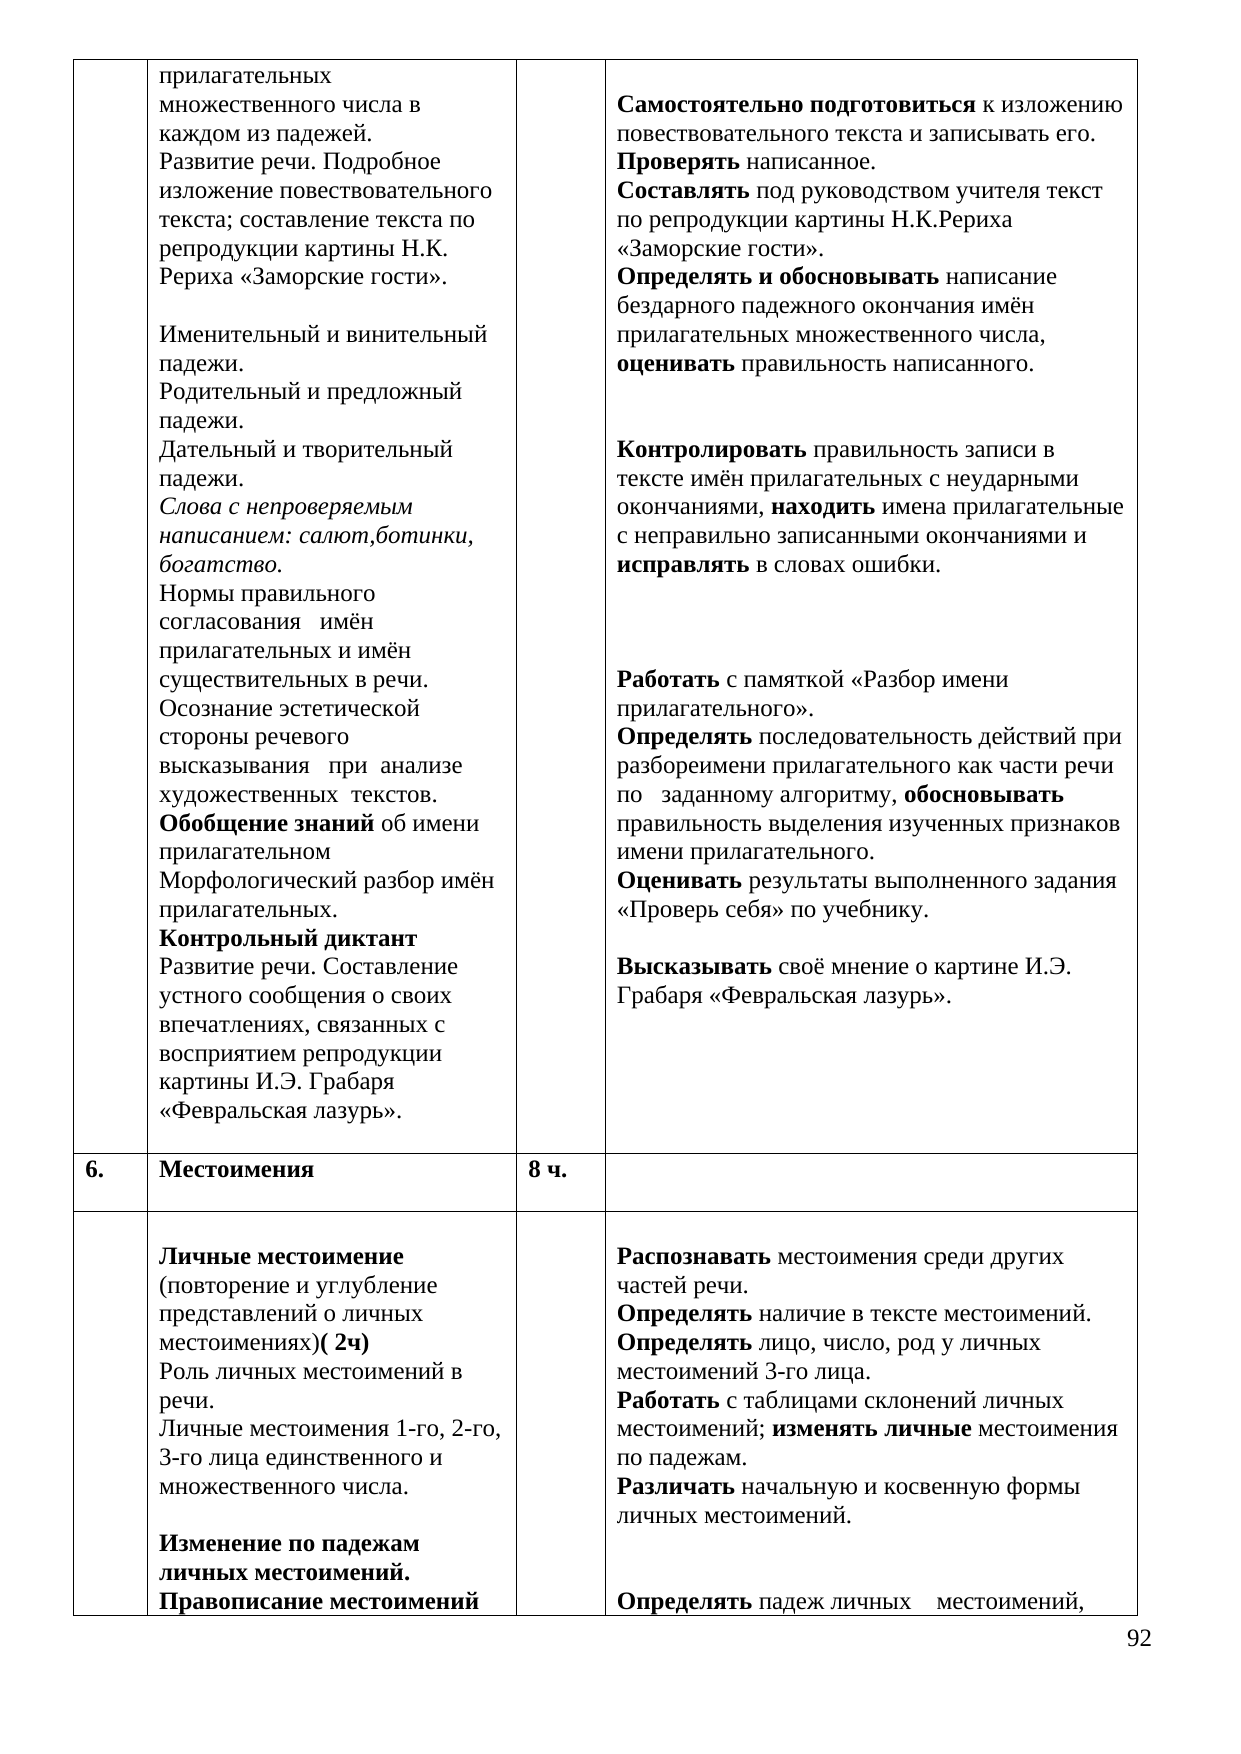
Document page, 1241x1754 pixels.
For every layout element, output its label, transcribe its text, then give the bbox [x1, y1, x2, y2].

table_cell 6. [74, 1154, 147, 1211]
table_cell [74, 1212, 147, 1615]
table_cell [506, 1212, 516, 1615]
table_cell [517, 60, 605, 1153]
table_cell [517, 1212, 605, 1615]
table_cell [74, 60, 147, 1153]
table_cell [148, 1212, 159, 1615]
table_cell Местоимения [148, 1154, 516, 1211]
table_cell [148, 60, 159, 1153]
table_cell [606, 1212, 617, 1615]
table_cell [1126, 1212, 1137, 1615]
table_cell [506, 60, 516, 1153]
table_cell [606, 1154, 1137, 1211]
